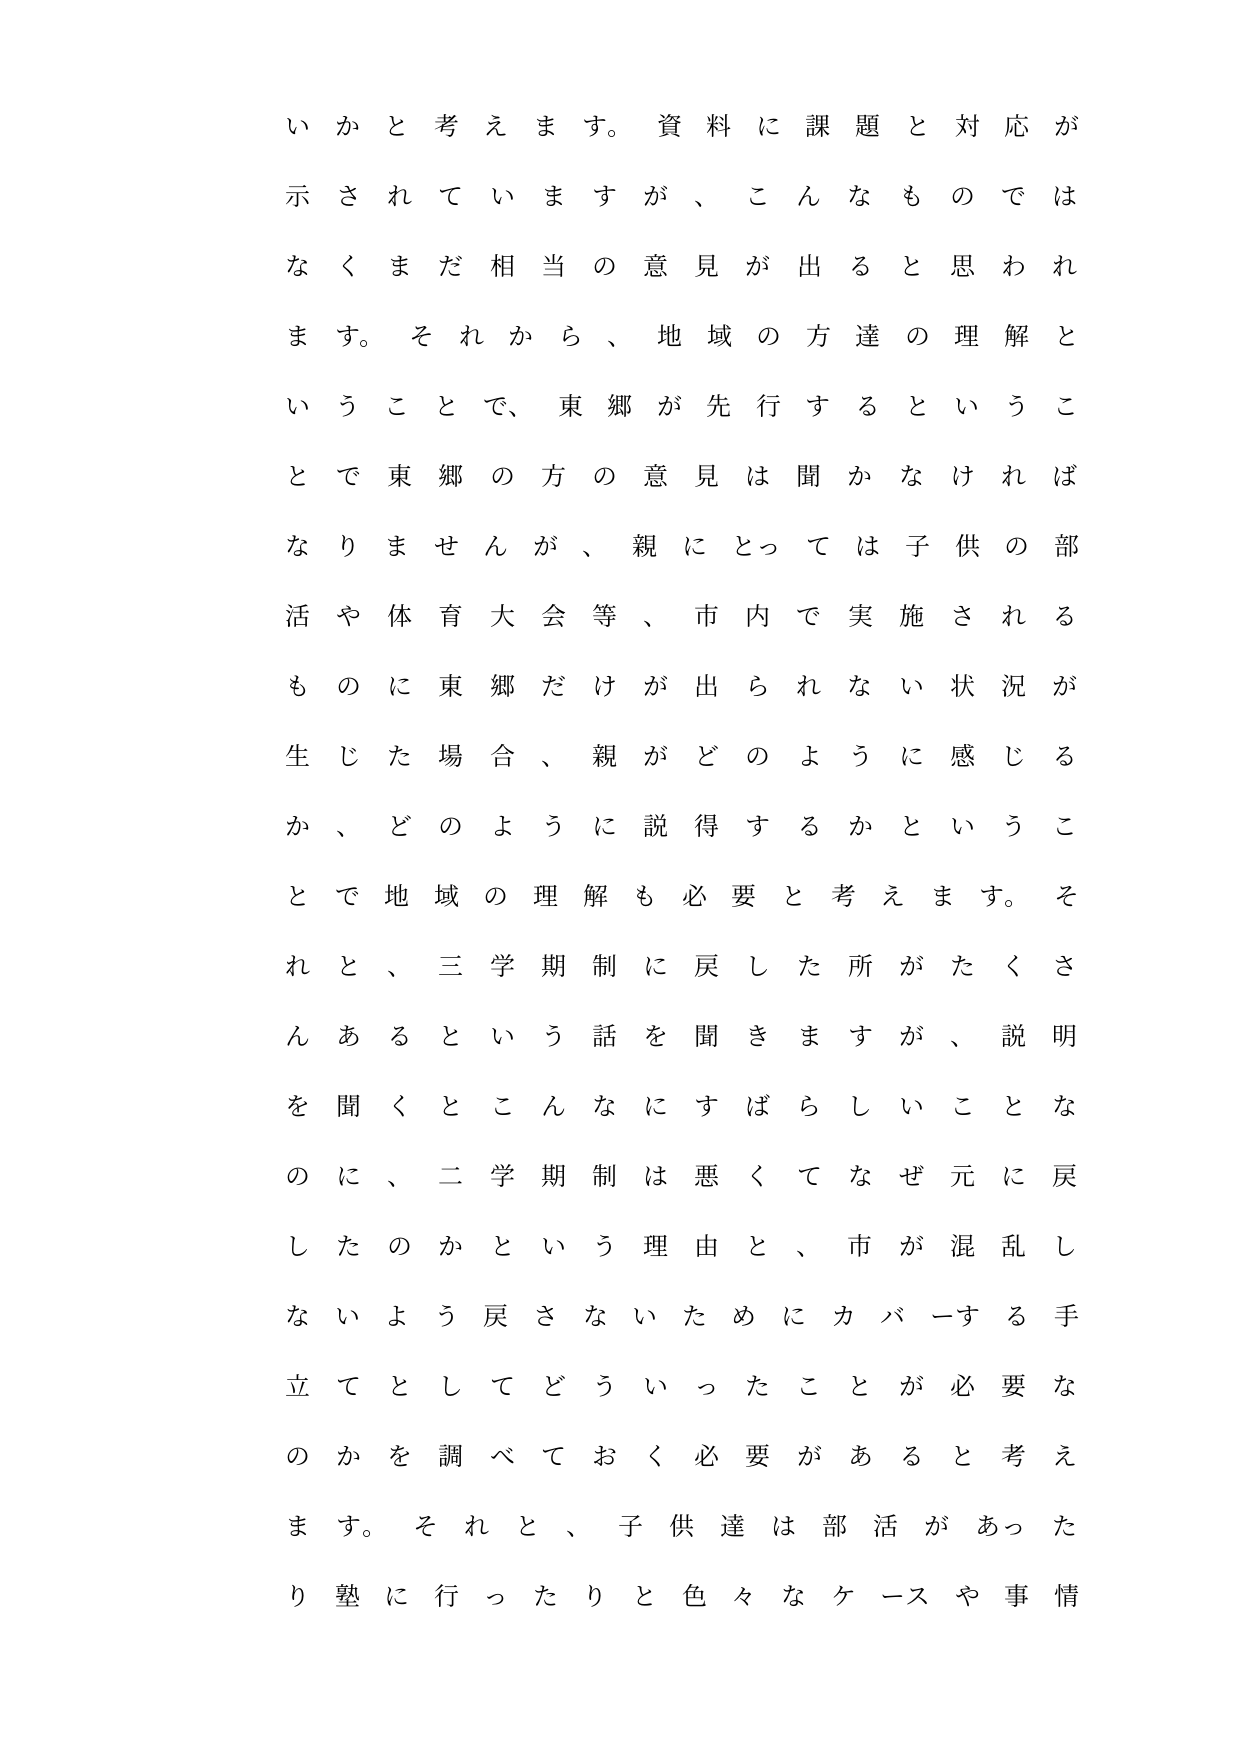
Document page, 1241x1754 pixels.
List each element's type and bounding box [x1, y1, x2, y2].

text [137, 89, 1103, 1629]
